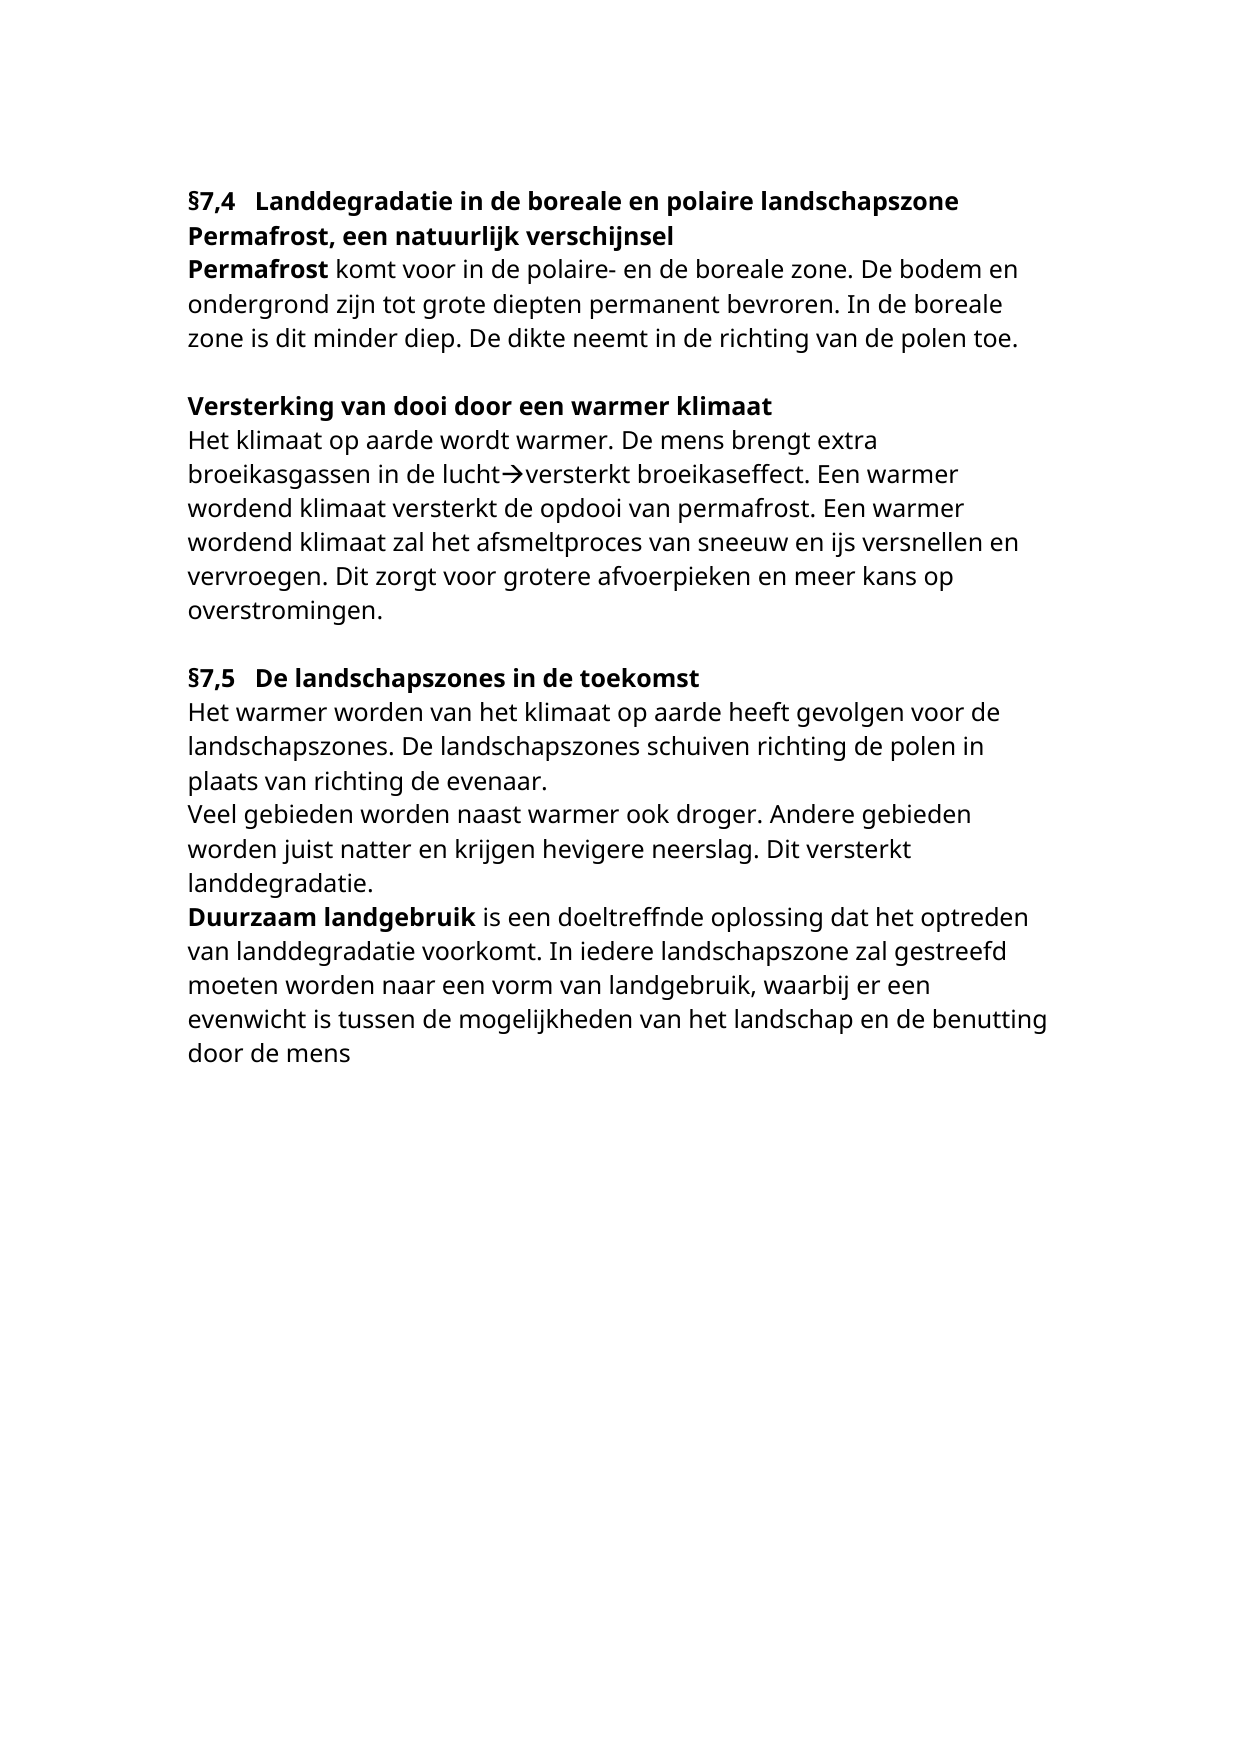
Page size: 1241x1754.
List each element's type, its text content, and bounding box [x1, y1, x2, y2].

text §7,4 Landdegradatie in de boreale en polaire landschapszone [187, 184, 1053, 218]
text Het warmer worden van het klimaat op aarde heeft gevolgen voor de landschapszones. De landschapszones schuiven richting de polen in plaats van richting de evenaar. [187, 695, 1053, 797]
text Duurzaam landgebruik is een doeltreffnde oplossing dat het optreden van landdegradatie voorkomt. In iedere landschapszone zal gestreefd moeten worden naar een vorm van landgebruik, waarbij er een evenwicht is tussen de mogelijkheden van het landschap en de benutting door de mens [187, 899, 1053, 1070]
text Permafrost, een natuurlijk verschijnsel [187, 218, 1053, 252]
text Permafrost komt voor in de polaire- en de boreale zone. De bodem en ondergrond zijn tot grote diepten permanent bevroren. In de boreale zone is dit minder diep. De dikte neemt in de richting van de polen toe. [187, 252, 1053, 354]
text Het klimaat op aarde wordt warmer. De mens brengt extra broeikasgassen in de luchtversterkt broeikaseffect. Een warmer wordend klimaat versterkt de opdooi van permafrost. Een warmer wordend klimaat zal het afsmeltproces van sneeuw en ijs versnellen en vervroegen. Dit zorgt voor grotere afvoerpieken en meer kans op overstromingen. [187, 422, 1053, 627]
text Veel gebieden worden naast warmer ook droger. Andere gebieden worden juist natter en krijgen hevigere neerslag. Dit versterkt landdegradatie. [187, 797, 1053, 899]
text §7,5 De landschapszones in de toekomst [187, 661, 1053, 695]
text Versterking van dooi door een warmer klimaat [187, 388, 1053, 422]
